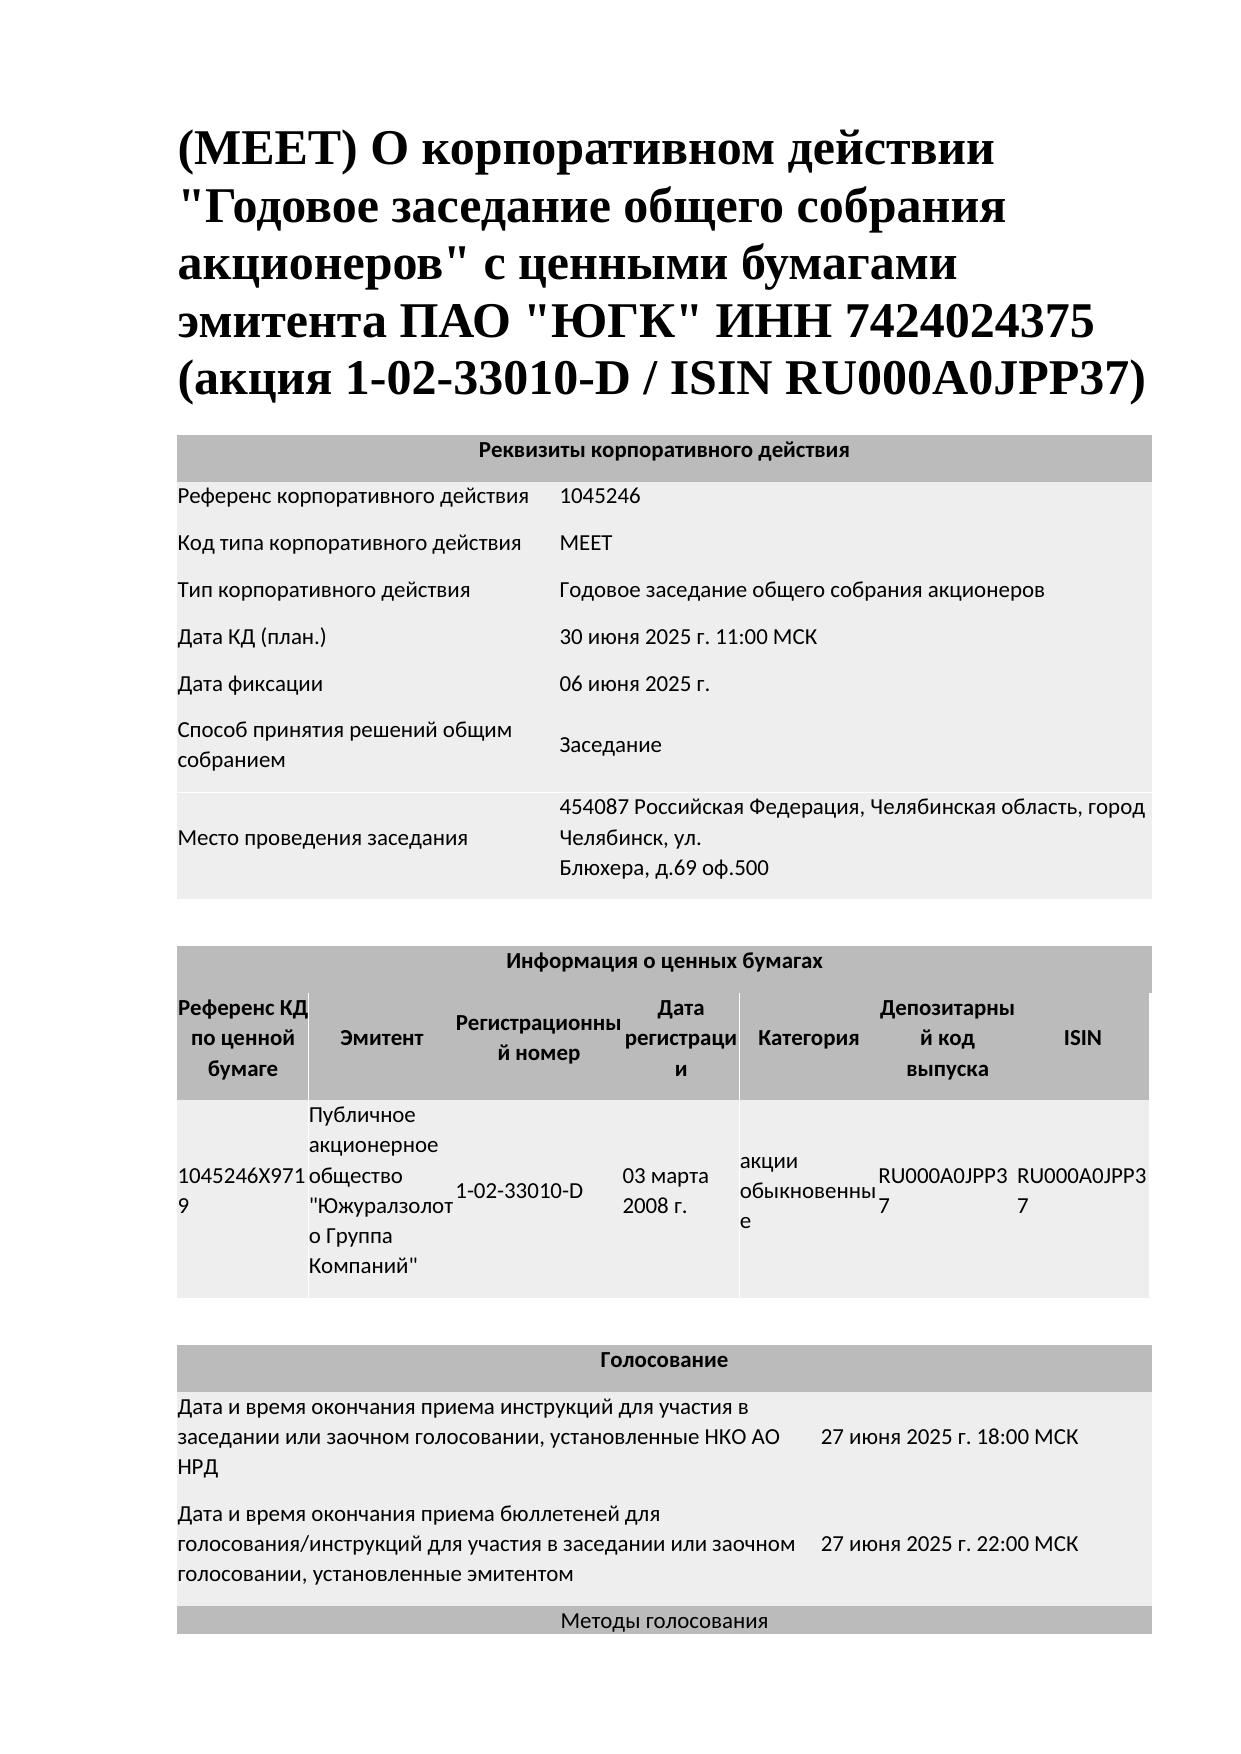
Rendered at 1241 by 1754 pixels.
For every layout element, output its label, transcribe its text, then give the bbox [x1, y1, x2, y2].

table_cell ISIN [1017, 993, 1149, 1100]
table_cell 1045246 [559, 482, 1152, 528]
table_cell 454087 Российская Федерация, Челябинская область, город Челябинск, ул. Блюхера, д.69 оф.500 [559, 793, 1152, 899]
table_cell 03 марта 2008 г. [622, 1100, 739, 1298]
table_cell Депозитарный код выпуска [878, 993, 1017, 1100]
table_cell Референс корпоративного действия [177, 482, 559, 528]
table_cell Регистрационный номер [455, 993, 622, 1100]
table_cell MEET [559, 528, 1152, 575]
table_cell Дата и время окончания приема инструкций для участия в заседании или заочном голосовании, установленные НКО АО НРД [177, 1392, 821, 1499]
table_cell Годовое заседание общего собрания акционеров [559, 575, 1152, 622]
table_cell Код типа корпоративного действия [177, 528, 559, 575]
table_cell Дата КД (план.) [177, 622, 559, 669]
table_cell акции обыкновенные [740, 1100, 878, 1298]
table_cell 06 июня 2025 г. [559, 669, 1152, 715]
table_cell Способ принятия решений общим собранием [177, 715, 559, 792]
table_header Реквизиты корпоративного действия [177, 435, 1152, 482]
table_cell 27 июня 2025 г. 22:00 МСК [821, 1499, 1152, 1606]
table_cell Эмитент [309, 993, 455, 1100]
table_cell Дата фиксации [177, 669, 559, 715]
table_header Информация о ценных бумагах [177, 946, 1152, 993]
table_cell 30 июня 2025 г. 11:00 МСК [559, 622, 1152, 669]
table_cell Публичное акционерное общество "Южуралзолото Группа Компаний" [309, 1100, 455, 1298]
table_cell Дата регистрации [622, 993, 739, 1100]
table_cell RU000A0JPP37 [1017, 1100, 1149, 1298]
table_cell 1045246X9719 [177, 1100, 308, 1298]
table_cell Методы голосования [177, 1606, 1152, 1634]
table_cell Референс КД по ценной бумаге [177, 993, 308, 1100]
table_cell Место проведения заседания [177, 793, 559, 899]
table_cell 1-02-33010-D [455, 1100, 622, 1298]
table_cell 27 июня 2025 г. 18:00 МСК [821, 1392, 1152, 1499]
table_header Голосование [177, 1345, 1152, 1392]
table_cell Дата и время окончания приема бюллетеней для голосования/инструкций для участия в заседании или заочном голосовании, установленные эмитентом [177, 1499, 821, 1606]
table_cell RU000A0JPP37 [878, 1100, 1017, 1298]
subtitle (MEET) О корпоративном действии "Годовое заседание общего собрания акционеров" с ценными бумагами эмитента ПАО "ЮГК" ИНН 7424024375 (акция 1-02-33010-D / ISIN RU000A0JPP37) [177, 118, 1152, 406]
table_cell Категория [740, 993, 878, 1100]
table_cell Заседание [559, 715, 1152, 792]
table_cell Тип корпоративного действия [177, 575, 559, 622]
